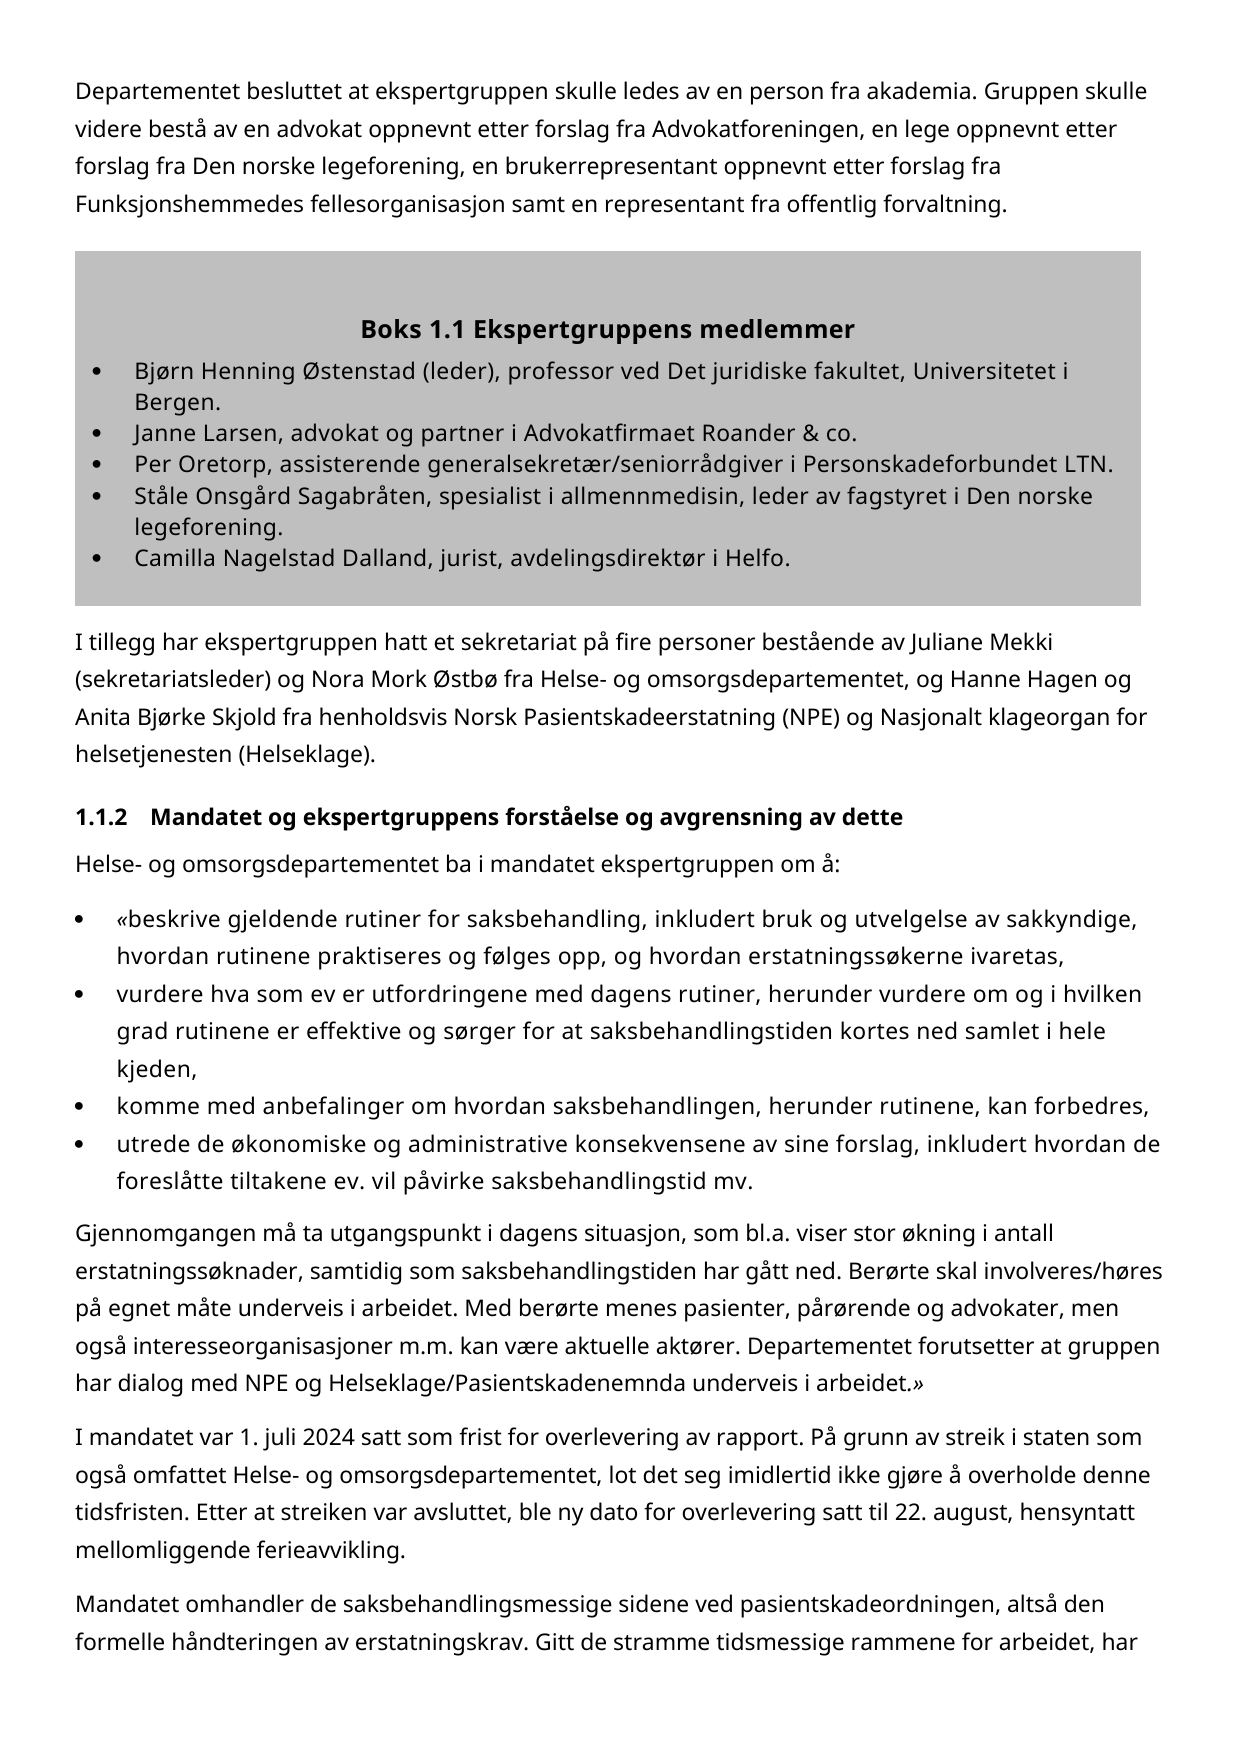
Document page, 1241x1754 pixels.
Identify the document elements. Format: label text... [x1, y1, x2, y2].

text Helse- og omsorgsdepartementet ba i mandatet ekspertgruppen om å: [75, 848, 1165, 879]
text I tillegg har ekspertgruppen hatt et sekretariat på fire personer bestående av Juliane Mekki (sekretariatsleder) og Nora Mork Østbø fra Helse- og omsorgsdepartementet, og Hanne Hagen og Anita Bjørke Skjold fra henholdsvis Norsk Pasientskadeerstatning (NPE) og Nasjonalt klageorgan for helsetjenesten (Helseklage). [75, 625, 1165, 769]
text Gjennomgangen må ta utgangspunkt i dagens situasjon, som bl.a. viser stor økning i antall erstatningssøknader, samtidig som saksbehandlingstiden har gått ned. Berørte skal involveres/høres på egnet måte underveis i arbeidet. Med berørte menes pasienter, pårørende og advokater, men også interesseorganisasjoner m.m. kan være aktuelle aktører. Departementet forutsetter at gruppen har dialog med NPE og Helseklage/Pasientskadenemnda underveis i arbeidet.» [75, 1217, 1165, 1398]
subtitle Mandatet og ekspertgruppens forståelse og avgrensning av dette [75, 800, 1165, 832]
list komme med anbefalinger om hvordan saksbehandlingen, herunder rutinene, kan forbedres, [75, 1090, 1165, 1121]
text I mandatet var 1. juli 2024 satt som frist for overlevering av rapport. På grunn av streik i staten som også omfattet Helse- og omsorgsdepartementet, lot det seg imidlertid ikke gjøre å overholde denne tidsfristen. Etter at streiken var avsluttet, ble ny dato for overlevering satt til 22. august, hensyntatt mellomliggende ferieavvikling. [75, 1421, 1165, 1565]
list utrede de økonomiske og administrative konsekvensene av sine forslag, inkludert hvordan de foreslåtte tiltakene ev. vil påvirke saksbehandlingstid mv. [75, 1127, 1165, 1196]
table_header Ekspertgruppens medlemmer Bjørn Henning Østenstad (leder), professor ved Det juridiske fakultet, Universitetet i Bergen. Janne Larsen, advokat og partner i Advokatfirmaet Roander & co. Per Oretorp, assisterende generalsekretær/seniorrådgiver i Personskadeforbundet LTN. Ståle Onsgård Sagabråten, spesialist i allmennmedisin, leder av fagstyret i Den norske legeforening. Camilla Nagelstad Dalland, jurist, avdelingsdirektør i Helfo. [75, 251, 1141, 606]
text Departementet besluttet at ekspertgruppen skulle ledes av en person fra akademia. Gruppen skulle videre bestå av en advokat oppnevnt etter forslag fra Advokatforeningen, en lege oppnevnt etter forslag fra Den norske legeforening, en brukerrepresentant oppnevnt etter forslag fra Funksjonshemmedes fellesorganisasjon samt en representant fra offentlig forvaltning. [75, 75, 1165, 219]
list vurdere hva som ev er utfordringene med dagens rutiner, herunder vurdere om og i hvilken grad rutinene er effektive og sørger for at saksbehandlingstiden kortes ned samlet i hele kjeden, [75, 977, 1165, 1084]
list «beskrive gjeldende rutiner for saksbehandling, inkludert bruk og utvelgelse av sakkyndige, hvordan rutinene praktiseres og følges opp, og hvordan erstatningssøkerne ivaretas, [75, 902, 1165, 971]
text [75, 1588, 1165, 1657]
